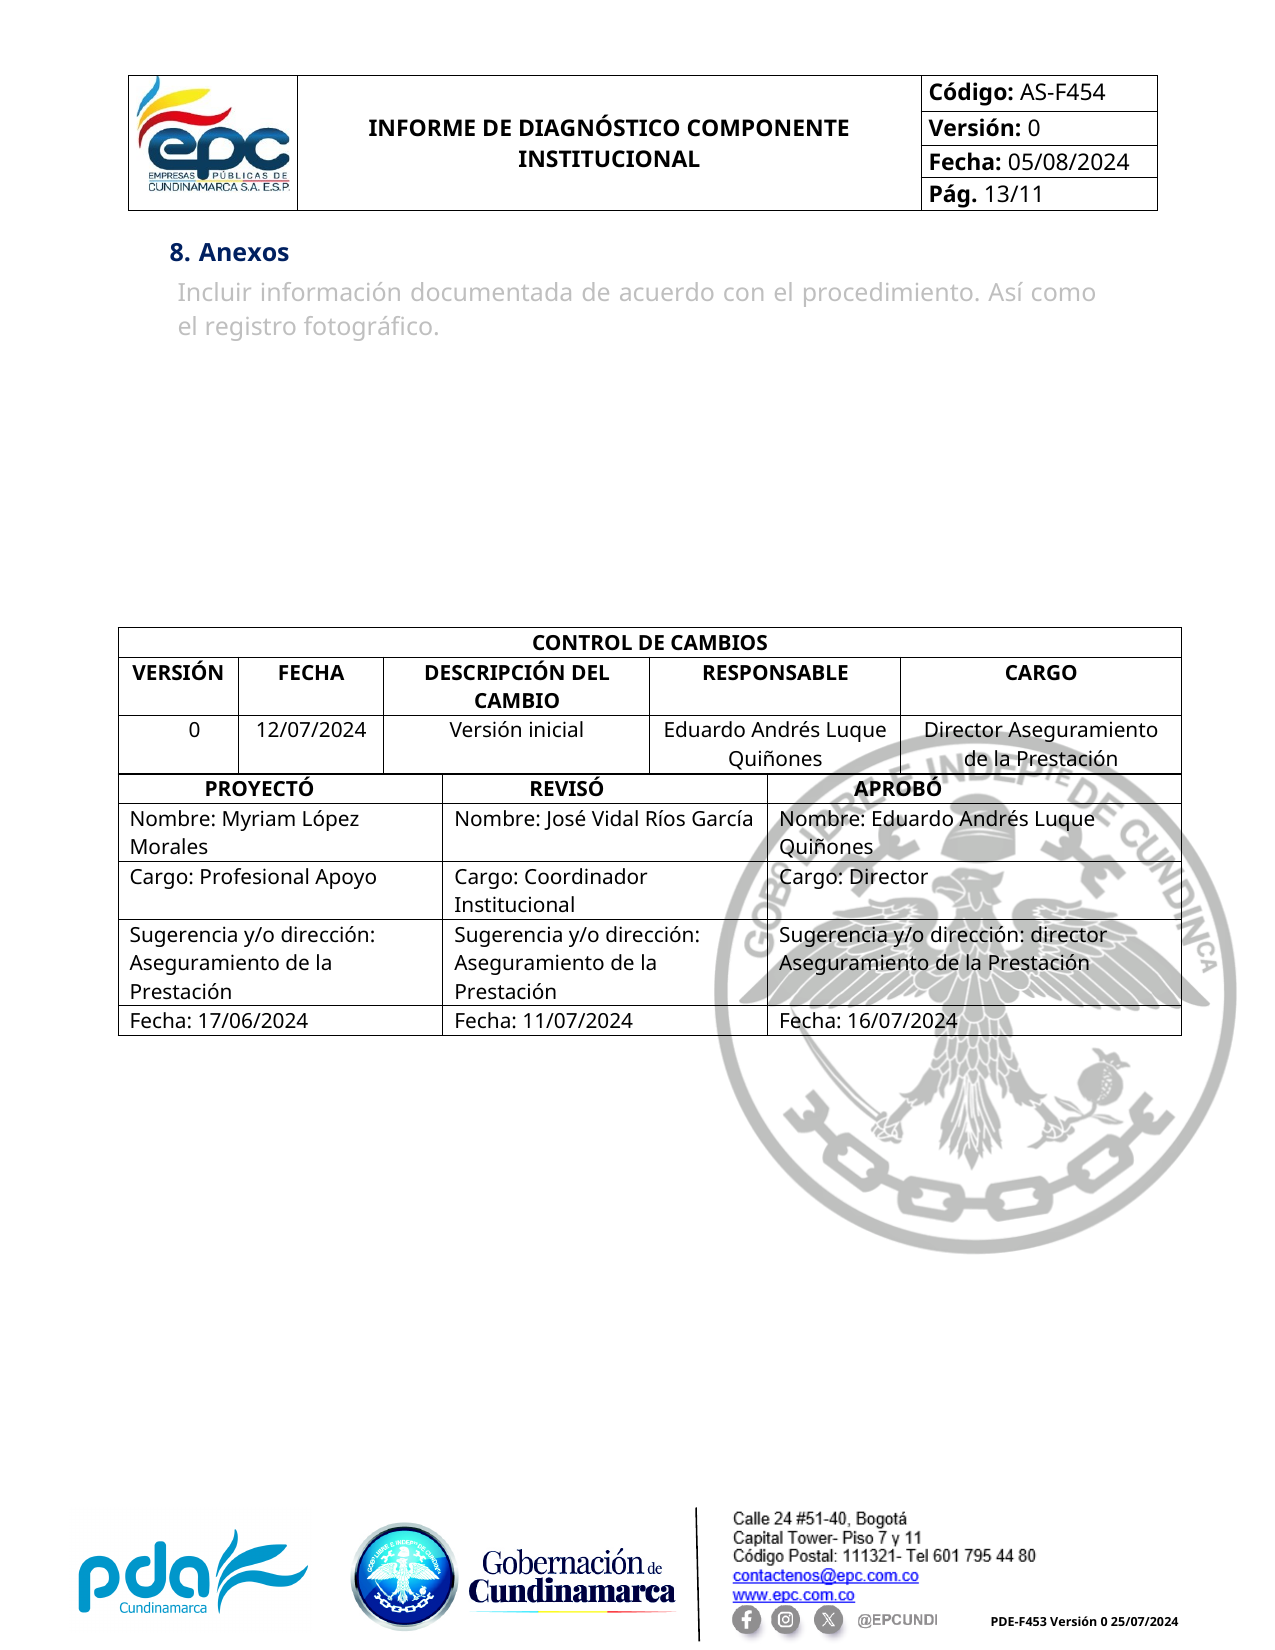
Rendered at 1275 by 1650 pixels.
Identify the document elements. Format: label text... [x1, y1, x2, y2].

table_cell Cargo: Profesional Apoyo [119, 862, 442, 919]
table_cell Eduardo Andrés Luque Quiñones [650, 716, 900, 772]
table_header REVISÓ [443, 775, 767, 803]
table_cell FECHA [239, 658, 383, 714]
table_cell Director Aseguramiento de la Prestación [901, 716, 1181, 772]
table_cell 0 [119, 716, 238, 772]
table_header APROBÓ [768, 775, 1181, 803]
table_cell Cargo: Coordinador Institucional [443, 862, 767, 919]
table_header PROYECTÓ [119, 775, 442, 803]
table_cell Versión inicial [384, 716, 649, 772]
picture [143, 710, 1275, 1271]
picture [698, 1499, 1058, 1650]
table_cell Fecha: 11/07/2024 [443, 1006, 767, 1035]
table_cell RESPONSABLE [650, 658, 900, 714]
table_cell Nombre: José Vidal Ríos García [443, 804, 767, 861]
table_cell DESCRIPCIÓN DEL CAMBIO [384, 658, 649, 714]
text Incluir información documentada de acuerdo con el procedimiento. Así como el registro fotográfico. [177, 275, 1098, 343]
table_cell Sugerencia y/o dirección: Aseguramiento de la Prestación [119, 920, 442, 1005]
table_cell 12/07/2024 [239, 716, 383, 772]
subtitle Anexos [169, 235, 1098, 269]
table_cell VERSIÓN [119, 658, 238, 714]
table_header CONTROL DE CAMBIOS [119, 628, 1181, 657]
table_cell Nombre: Myriam López Morales [119, 804, 442, 861]
picture [334, 1517, 698, 1637]
table_cell Cargo: Director [768, 862, 1181, 919]
table_cell Sugerencia y/o dirección: director Aseguramiento de la Prestación [768, 920, 1181, 1005]
table_cell Fecha: 17/06/2024 [119, 1006, 442, 1035]
table_cell Sugerencia y/o dirección: Aseguramiento de la Prestación [443, 920, 767, 1005]
picture [136, 76, 290, 193]
table_cell CARGO [901, 658, 1181, 714]
table_cell Nombre: Eduardo Andrés Luque Quiñones [768, 804, 1181, 861]
picture [68, 1507, 312, 1633]
table_cell Fecha: 16/07/2024 [768, 1006, 1181, 1035]
